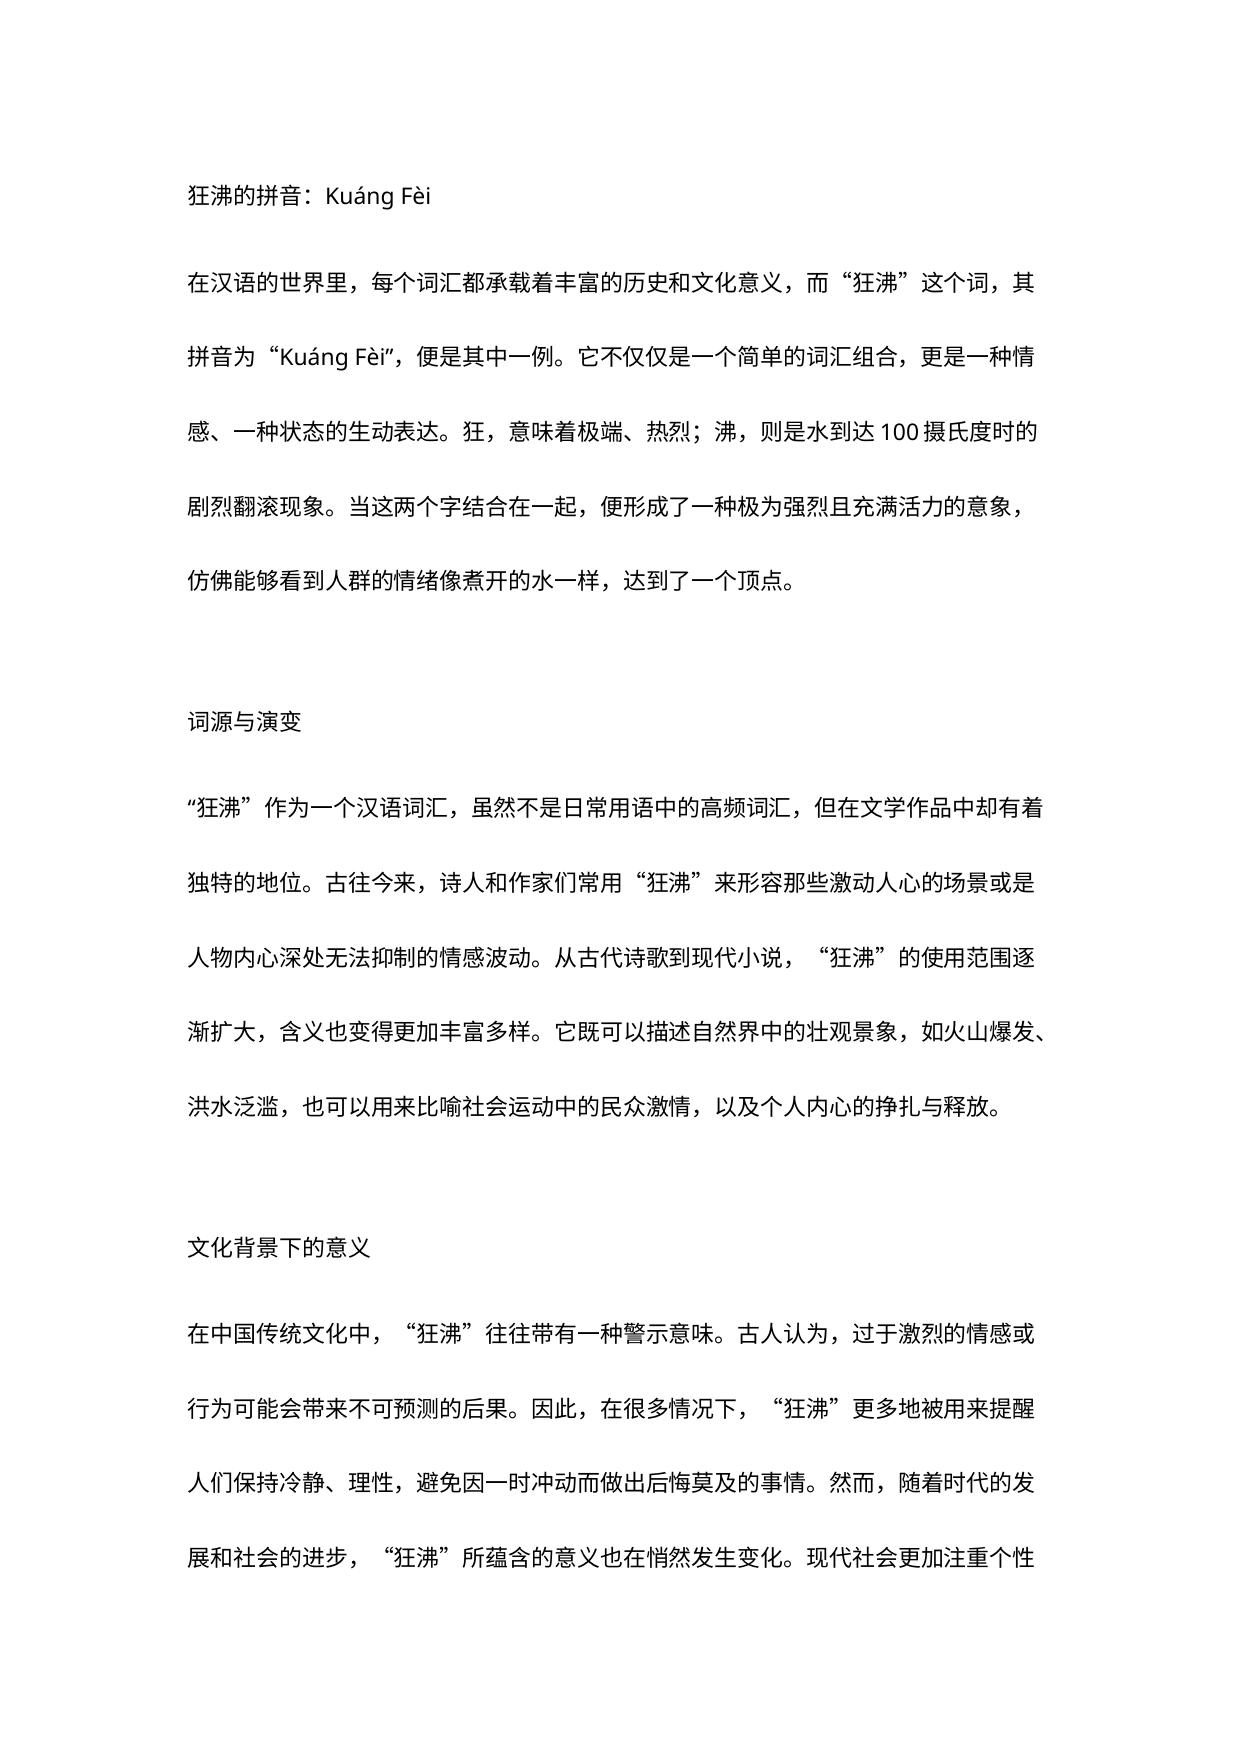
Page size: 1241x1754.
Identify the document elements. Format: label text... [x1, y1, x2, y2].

text “狂沸”作为一个汉语词汇，虽然不是日常用语中的高频词汇，但在文学作品中却有着独特的地位。古往今来，诗人和作家们常用“狂沸”来形容那些激动人心的场景或是人物内心深处无法抑制的情感波动。从古代诗歌到现代小说，“狂沸”的使用范围逐渐扩大，含义也变得更加丰富多样。它既可以描述自然界中的壮观景象，如火山爆发、洪水泛滥，也可以用来比喻社会运动中的民众激情，以及个人内心的挣扎与释放。 [187, 774, 1053, 1138]
text 在汉语的世界里，每个词汇都承载着丰富的历史和文化意义，而“狂沸”这个词，其拼音为“Kuáng Fèi”，便是其中一例。它不仅仅是一个简单的词汇组合，更是一种情感、一种状态的生动表达。狂，意味着极端、热烈；沸，则是水到达100摄氏度时的剧烈翻滚现象。当这两个字结合在一起，便形成了一种极为强烈且充满活力的意象，仿佛能够看到人群的情绪像煮开的水一样，达到了一个顶点。 [187, 249, 1053, 612]
text 文化背景下的意义 [187, 1213, 1053, 1278]
text 词源与演变 [187, 688, 1053, 753]
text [187, 1300, 1053, 1589]
text 狂沸的拼音：Kuáng Fèi [187, 162, 1053, 227]
